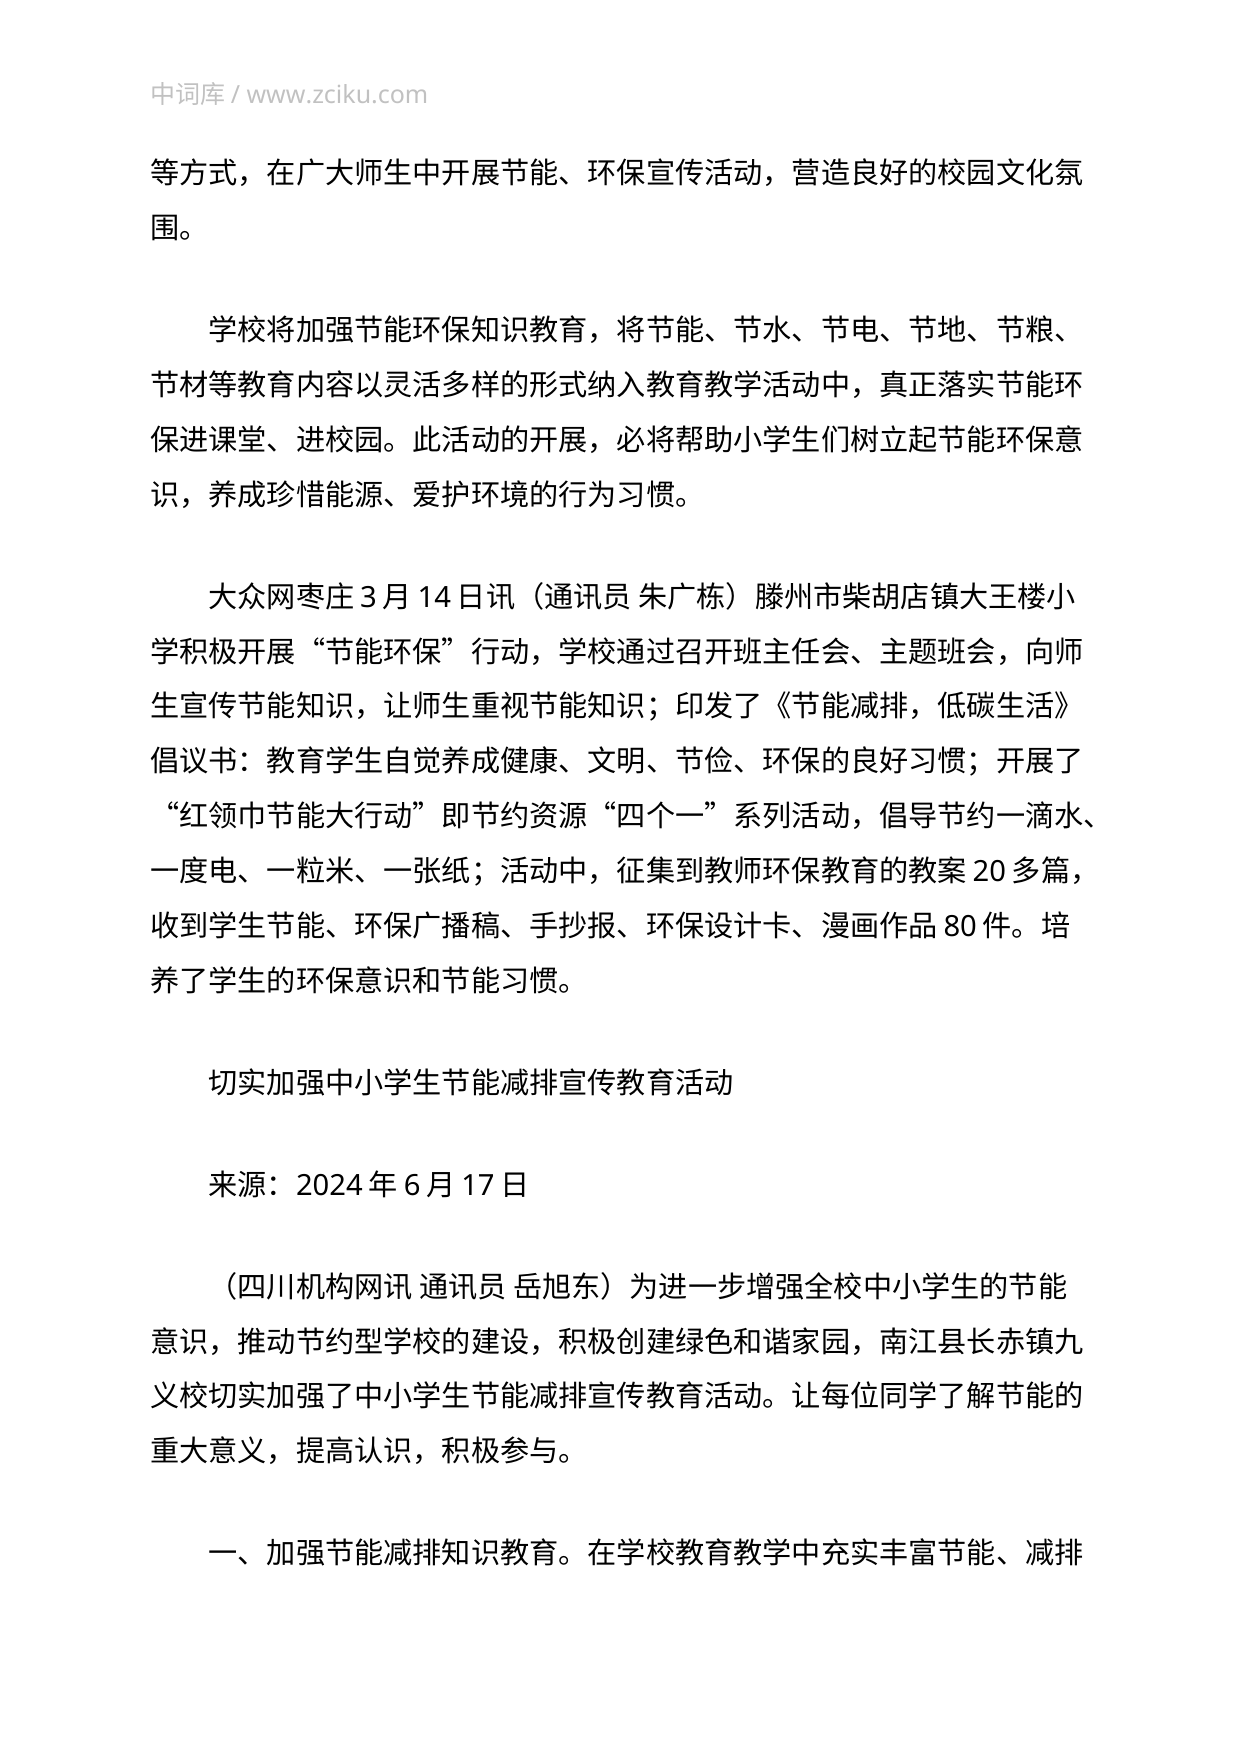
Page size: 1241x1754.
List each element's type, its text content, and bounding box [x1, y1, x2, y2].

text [150, 150, 1090, 247]
text 学校将加强节能环保知识教育，将节能、节水、节电、节地、节粮、节材等教育内容以灵活多样的形式纳入教育教学活动中，真正落实节能环保进课堂、进校园。此活动的开展，必将帮助小学生们树立起节能环保意识，养成珍惜能源、爱护环境的行为习惯。 [150, 307, 1090, 514]
text 切实加强中小学生节能减排宣传教育活动 [150, 1059, 1090, 1102]
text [150, 1530, 1090, 1572]
text （四川机构网讯 通讯员 岳旭东）为进一步增强全校中小学生的节能意识，推动节约型学校的建设，积极创建绿色和谐家园，南江县长赤镇九义校切实加强了中小学生节能减排宣传教育活动。让每位同学了解节能的重大意义，提高认识，积极参与。 [150, 1263, 1090, 1470]
text 大众网枣庄3月14日讯（通讯员 朱广栋）滕州市柴胡店镇大王楼小学积极开展“节能环保”行动，学校通过召开班主任会、主题班会，向师生宣传节能知识，让师生重视节能知识；印发了《节能减排，低碳生活》倡议书：教育学生自觉养成健康、文明、节俭、环保的良好习惯；开展了“红领巾节能大行动”即节约资源“四个一”系列活动，倡导节约一滴水、一度电、一粒米、一张纸；活动中，征集到教师环保教育的教案20多篇，收到学生节能、环保广播稿、手抄报、环保设计卡、漫画作品80件。培养了学生的环保意识和节能习惯。 [150, 573, 1090, 1000]
text 来源：2024年6月17日 [150, 1161, 1090, 1204]
